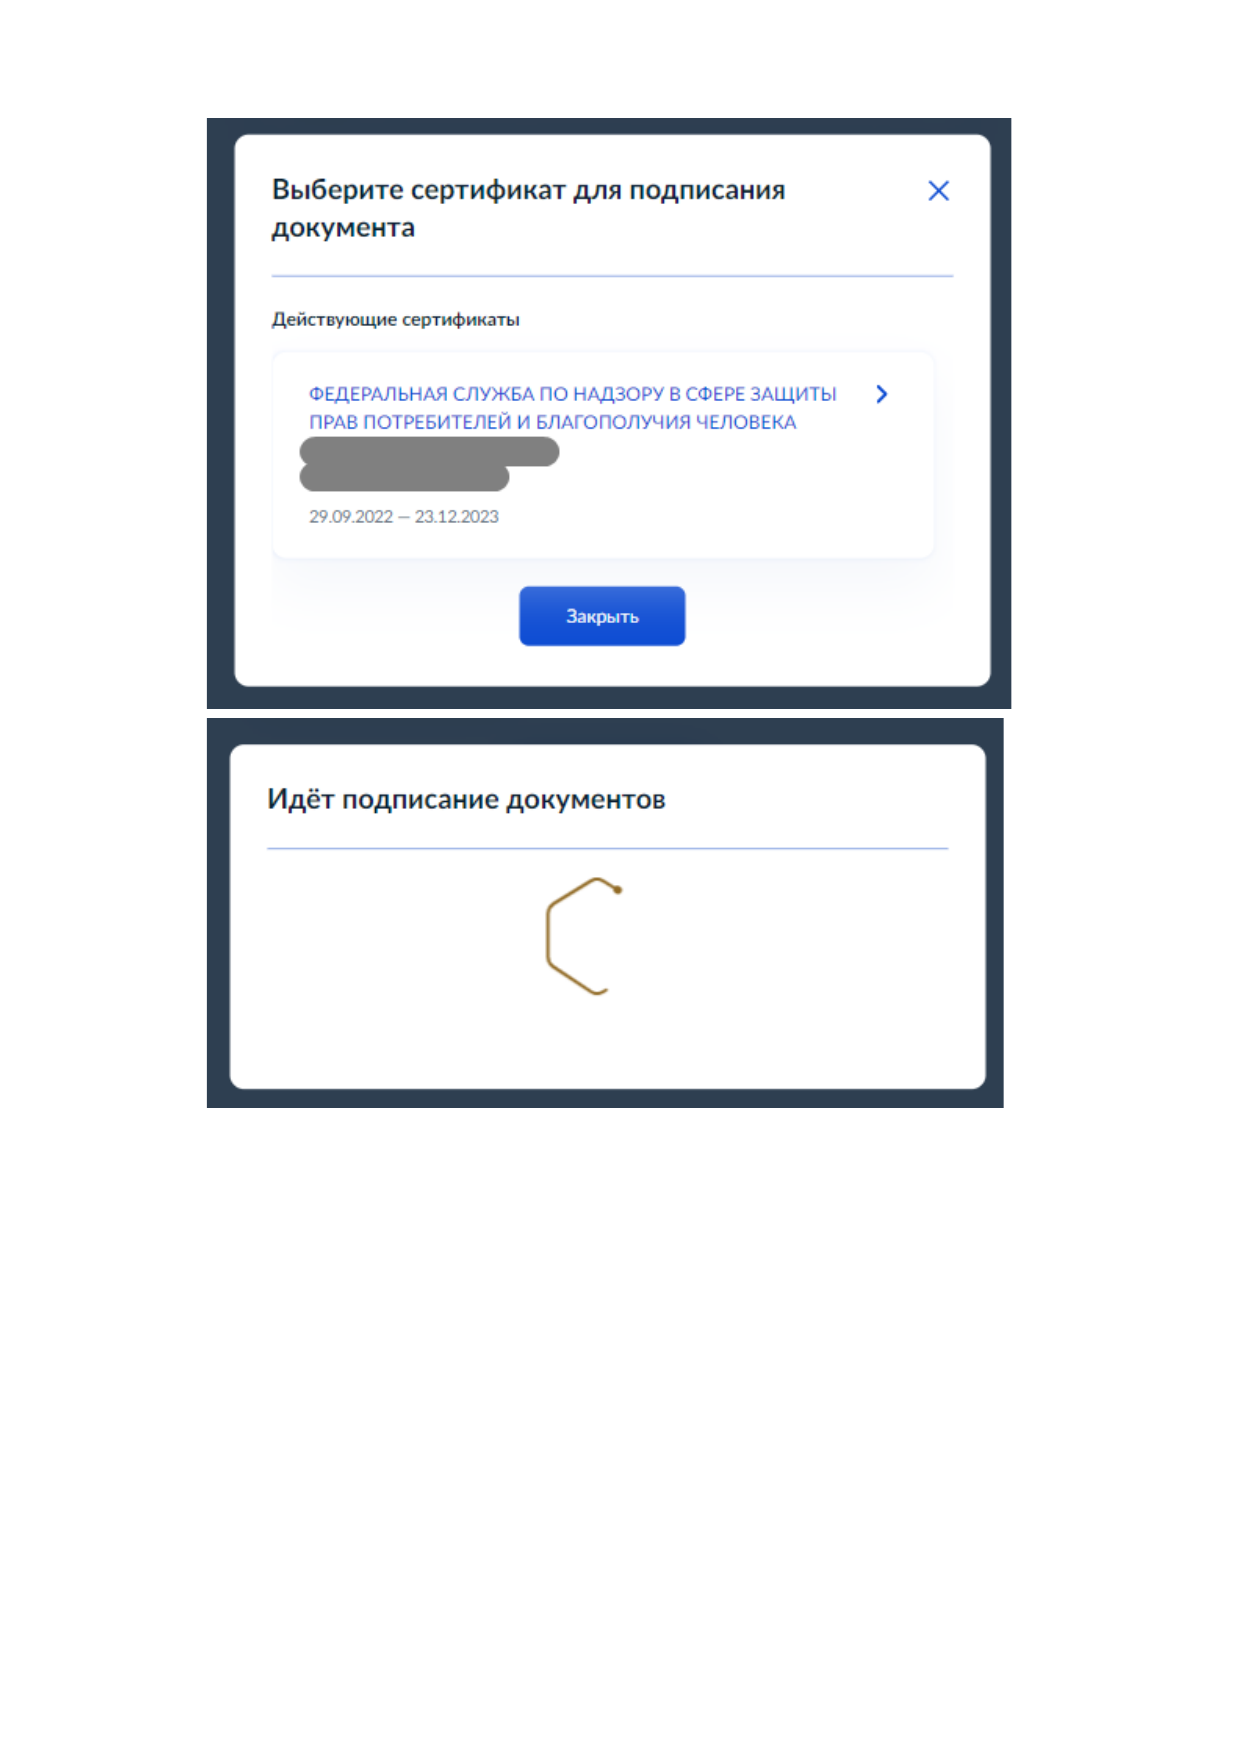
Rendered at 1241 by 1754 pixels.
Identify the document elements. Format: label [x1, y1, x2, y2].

picture [206, 118, 1012, 709]
picture [206, 718, 1004, 1108]
